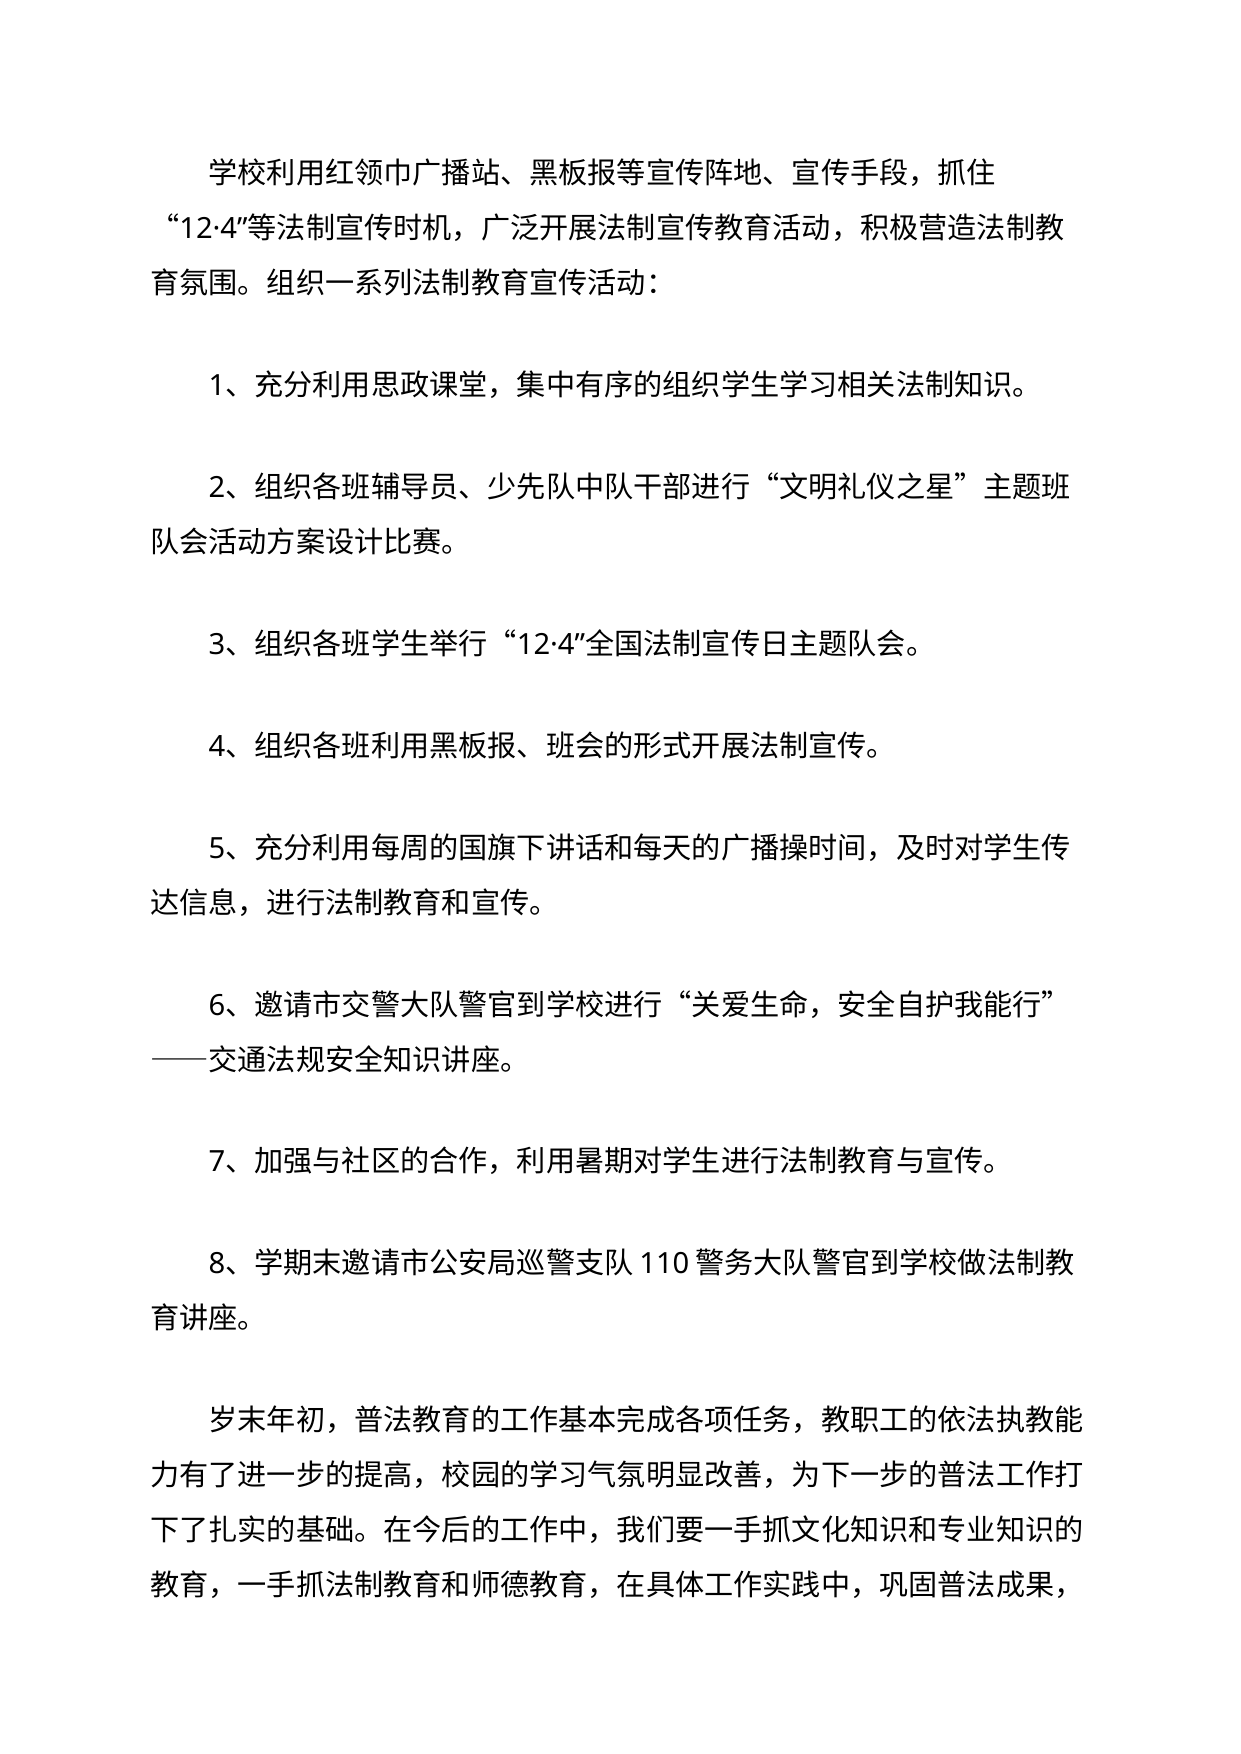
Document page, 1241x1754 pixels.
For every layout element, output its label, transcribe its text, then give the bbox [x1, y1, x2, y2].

text 8、学期末邀请市公安局巡警支队110警务大队警官到学校做法制教育讲座。 [150, 1240, 1090, 1337]
text 5、充分利用每周的国旗下讲话和每天的广播操时间，及时对学生传达信息，进行法制教育和宣传。 [150, 824, 1090, 922]
text 1、充分利用思政课堂，集中有序的组织学生学习相关法制知识。 [150, 362, 1090, 404]
text 7、加强与社区的合作，利用暑期对学生进行法制教育与宣传。 [150, 1138, 1090, 1180]
text 2、组织各班辅导员、少先队中队干部进行“文明礼仪之星”主题班队会活动方案设计比赛。 [150, 464, 1090, 561]
text 4、组织各班利用黑板报、班会的形式开展法制宣传。 [150, 722, 1090, 765]
text 6、邀请市交警大队警官到学校进行“关爱生命，安全自护我能行”——交通法规安全知识讲座。 [150, 981, 1090, 1078]
text 3、组织各班学生举行“12·4”全国法制宣传日主题队会。 [150, 620, 1090, 663]
text 学校利用红领巾广播站、黑板报等宣传阵地、宣传手段，抓住“12·4”等法制宣传时机，广泛开展法制宣传教育活动，积极营造法制教育氛围。组织一系列法制教育宣传活动： [150, 150, 1090, 302]
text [150, 1397, 1090, 1604]
